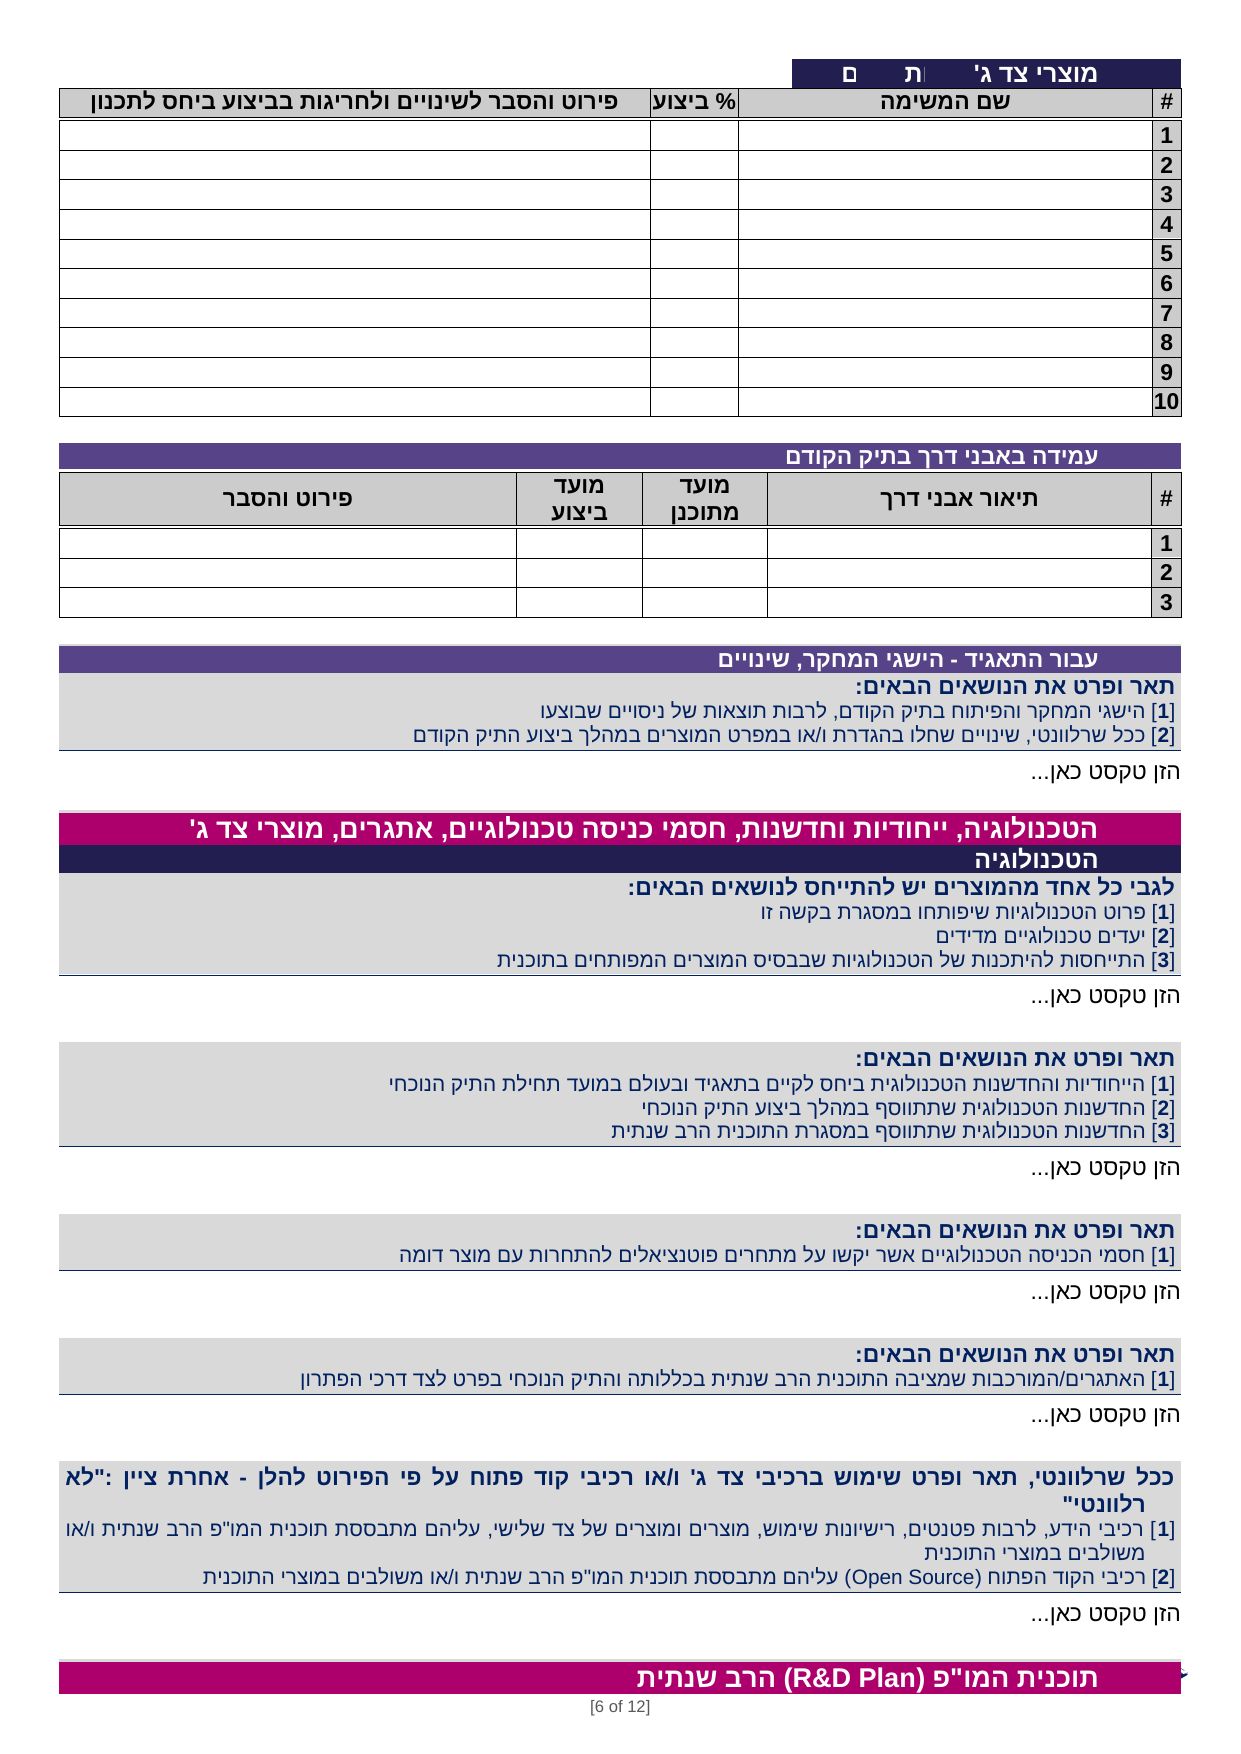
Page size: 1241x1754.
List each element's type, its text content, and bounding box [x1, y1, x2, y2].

table_cell 2 [1152, 559, 1181, 587]
table_cell [60, 240, 650, 268]
text הזן טקסט כאן... [59, 758, 1181, 784]
table_cell [768, 588, 1151, 617]
table_header לגבי כל אחד מהמוצרים יש להתייחס לנושאים הבאים: [1] פרוט הטכנולוגיות שיפותחו במסגרת בקשה זו [2] יעדים טכנולוגיים מדידים [3] התייחסות להיתכנות של הטכנולוגיות שבבסיס המוצרים המפותחים בתוכנית [59, 873, 1181, 974]
table_cell 6 [1153, 269, 1181, 298]
subtitle הטכנולוגיה, ייחודיות וחדשנות, חסמי כניסה טכנולוגיים, אתגרים, מוצרי צד ג' [59, 813, 1181, 845]
table_cell [651, 180, 738, 209]
table_cell [60, 210, 650, 238]
table_header שם המשימה [739, 89, 1152, 117]
table_cell [651, 388, 738, 416]
table_cell 3 [1153, 180, 1181, 209]
table_cell [739, 328, 1152, 357]
table_cell [739, 240, 1152, 268]
table_header פירוט והסבר לשינויים ולחריגות בביצוע ביחס לתכנון [60, 89, 650, 117]
subtitle תוכנית המו"פ (R&D Plan) הרב שנתית [59, 1662, 1181, 1694]
table_cell 10 [1153, 388, 1181, 416]
table_cell [60, 269, 650, 298]
table_cell [643, 559, 767, 587]
table_cell [651, 269, 738, 298]
table_header [1153, 89, 1181, 117]
table_cell [739, 151, 1152, 179]
table_header תאר ופרט את הנושאים הבאים: [1] הייחודיות והחדשנות הטכנולוגית ביחס לקיים בתאגיד ובעולם במועד תחילת התיק הנוכחי [2] החדשנות הטכנולוגית שתתווסף במהלך ביצוע התיק הנוכחי [3] החדשנות הטכנולוגית שתתווסף במסגרת התוכנית הרב שנתית [59, 1042, 1181, 1146]
table_cell [651, 210, 738, 238]
subtitle עבור התאגיד - הישגי המחקר, שינויים [59, 646, 1181, 673]
text הזן טקסט כאן... [59, 1154, 1181, 1180]
table_cell [60, 388, 650, 416]
table_header תאר ופרט את הנושאים הבאים: [1] חסמי הכניסה הטכנולוגיים אשר יקשו על מתחרים פוטנציאלים להתחרות עם מוצר דומה [59, 1214, 1181, 1270]
table_cell [60, 559, 516, 587]
table_cell [60, 358, 650, 386]
table_header [739, 121, 1152, 150]
table_cell [60, 299, 650, 327]
table_header תיאור אבני דרך [768, 473, 1151, 525]
table_cell [60, 328, 650, 357]
table_cell [739, 269, 1152, 298]
table_header מועד מתוכנן [643, 473, 767, 525]
table_header תאר ופרט את הנושאים הבאים: [1] הישגי המחקר והפיתוח בתיק הקודם, לרבות תוצאות של ניסויים שבוצעו [2] ככל שרלוונטי, שינויים שחלו בהגדרת ו/או במפרט המוצרים במהלך ביצוע התיק הקודם [59, 673, 1181, 750]
table_cell [651, 358, 738, 386]
table_cell 9 [1153, 358, 1181, 386]
text הזן טקסט כאן... [59, 1599, 1181, 1626]
subtitle עמידה באבני דרך בתיק הקודם [59, 443, 1181, 469]
text הזן טקסט כאן... [59, 1401, 1181, 1428]
table_cell [739, 358, 1152, 386]
table_cell [60, 588, 516, 617]
table_header [1153, 121, 1181, 150]
table_header [651, 121, 738, 150]
table_cell [651, 151, 738, 179]
table_header ככל שרלוונטי, תאר ופרט שימוש ברכיבי צד ג' ו/או רכיבי קוד פתוח על פי הפירוט להלן - אחרת ציין :"לא רלוונטי" [1] רכיבי הידע, לרבות פטנטים, רישיונות שימוש, מוצרים ומוצרים של צד שלישי, עליהם מתבססת תוכנית המו"פ הרב שנתית ו/או משולבים במוצרי התוכנית [2] רכיבי הקוד הפתוח (Open Source) עליהם מתבססת תוכנית המו"פ הרב שנתית ו/או משולבים במוצרי התוכנית [59, 1461, 1181, 1592]
table_header [768, 529, 1151, 557]
table_header מועד ביצוע בפועל [517, 473, 642, 525]
subtitle אתגרים ופתרונות [856, 59, 925, 88]
table_cell [739, 180, 1152, 209]
table_header [60, 121, 650, 150]
table_header פירוט והסבר [60, 473, 516, 525]
table_cell 2 [1153, 151, 1181, 179]
table_cell 5 [1153, 240, 1181, 268]
table_header % ביצוע [651, 89, 738, 117]
subtitle הטכנולוגיה [59, 845, 1181, 873]
table_cell 3 [1152, 588, 1181, 617]
table_cell [651, 299, 738, 327]
subtitle חסמי כניסה טכנולוגיים [792, 59, 856, 88]
table_cell 8 [1153, 328, 1181, 357]
text הזן טקסט כאן... [59, 982, 1181, 1009]
table_cell [651, 240, 738, 268]
table_cell [768, 559, 1151, 587]
table_header תאר ופרט את הנושאים הבאים: [1] האתגרים/המורכבות שמציבה התוכנית הרב שנתית בכללותה והתיק הנוכחי בפרט לצד דרכי הפתרון [59, 1338, 1181, 1394]
table_cell 7 [1153, 299, 1181, 327]
table_cell [739, 388, 1152, 416]
table_cell [739, 210, 1152, 238]
text הזן טקסט כאן... [59, 1278, 1181, 1304]
table_header [1152, 529, 1181, 557]
table_cell [517, 588, 642, 617]
table_cell 4 [1153, 210, 1181, 238]
subtitle מוצרי צד ג' [925, 59, 1181, 88]
table_header [60, 529, 516, 557]
table_header [643, 529, 767, 557]
table_cell [651, 328, 738, 357]
table_cell [60, 180, 650, 209]
table_cell [60, 151, 650, 179]
table_header [1152, 473, 1181, 525]
table_cell [643, 588, 767, 617]
table_cell [739, 299, 1152, 327]
table_header [517, 529, 642, 557]
table_cell [517, 559, 642, 587]
